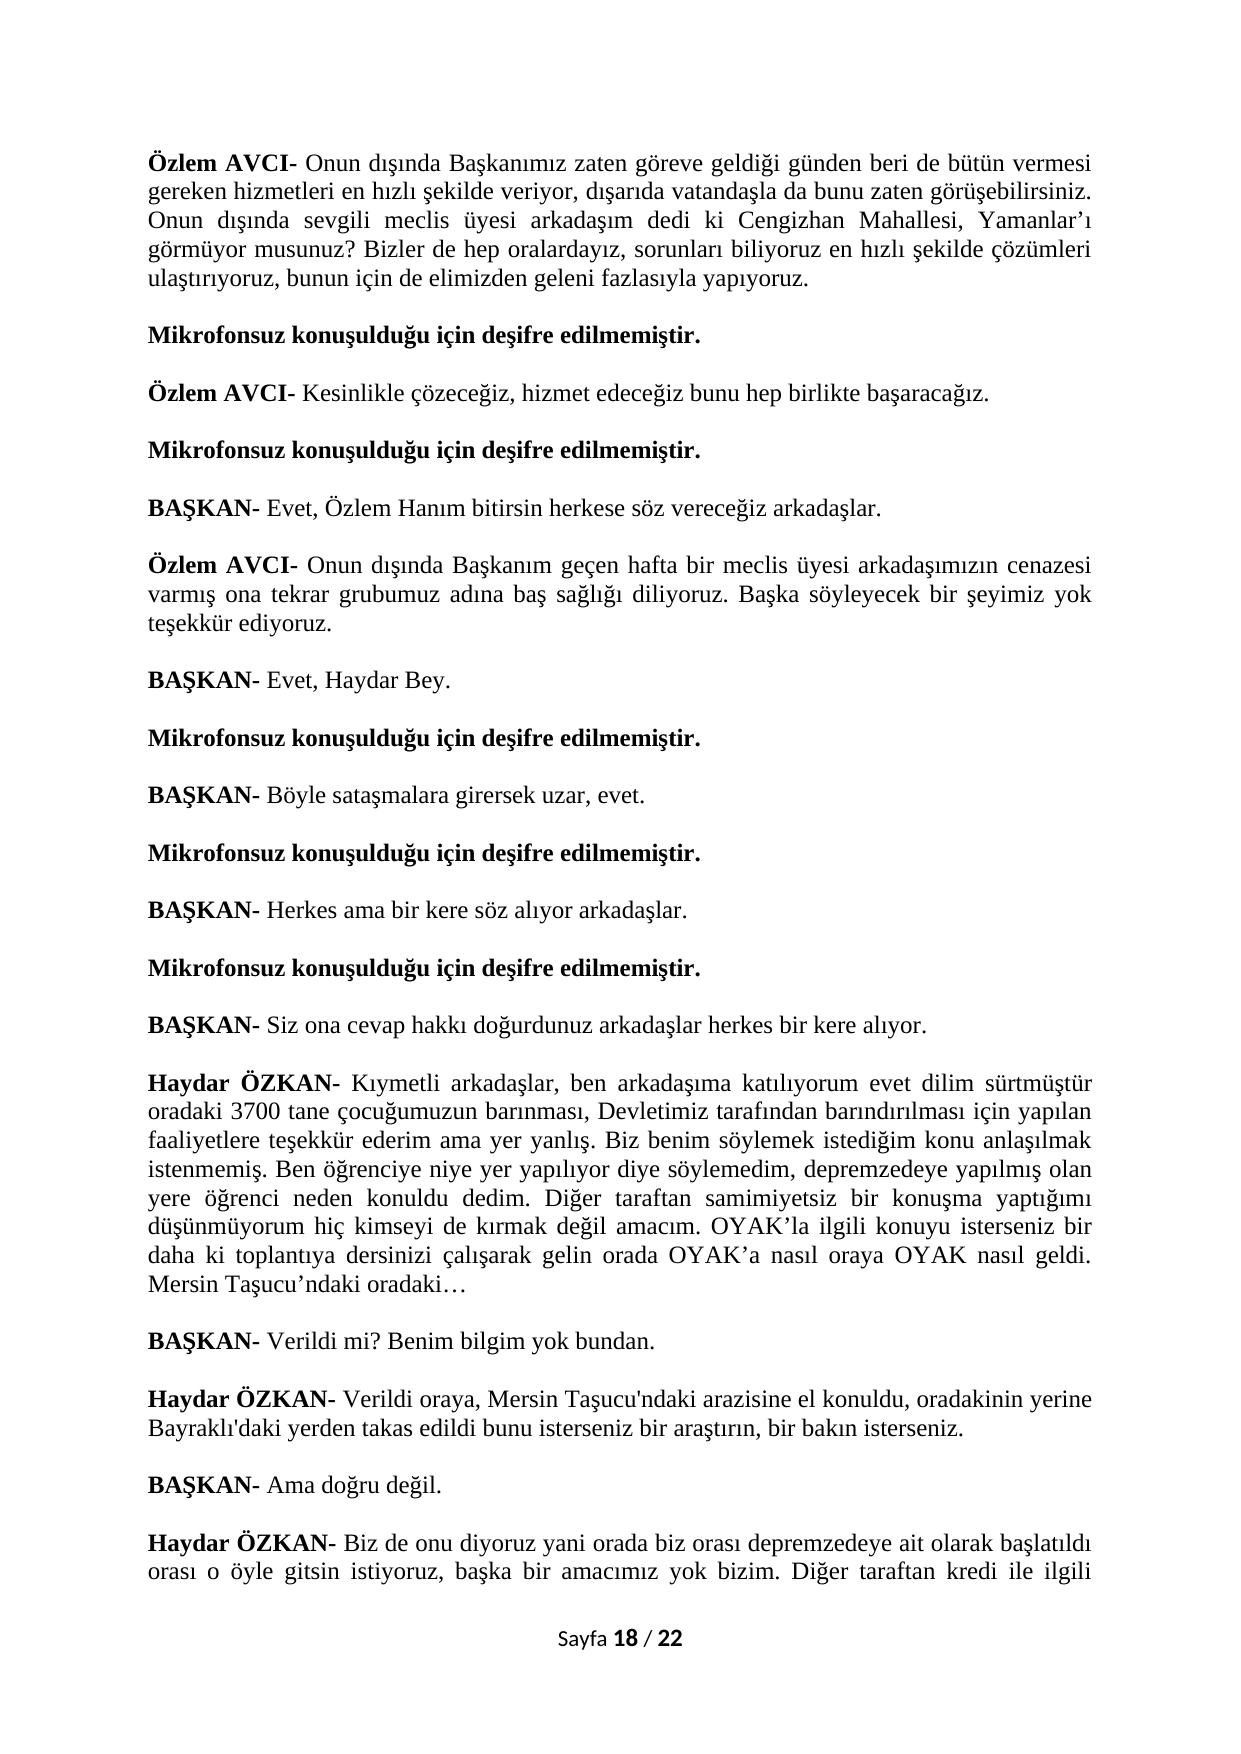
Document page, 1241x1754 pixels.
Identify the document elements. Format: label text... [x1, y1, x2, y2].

text Mikrofonsuz konuşulduğu için deşifre edilmemiştir. [148, 838, 1093, 866]
text BAŞKAN- Ama doğru değil. [148, 1470, 1093, 1499]
text BAŞKAN- Evet, Haydar Bey. [148, 665, 1093, 694]
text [148, 1528, 1093, 1585]
text BAŞKAN- Siz ona cevap hakkı doğurdunuz arkadaşlar herkes bir kere alıyor. [148, 1010, 1093, 1039]
text Haydar ÖZKAN- Verildi oraya, Mersin Taşucu'ndaki arazisine el konuldu, oradakinin yerine Bayraklı'daki yerden takas edildi bunu isterseniz bir araştırın, bir bakın isterseniz. [148, 1384, 1093, 1441]
text Özlem AVCI- Kesinlikle çözeceğiz, hizmet edeceğiz bunu hep birlikte başaracağız. [148, 378, 1093, 406]
text BAŞKAN- Herkes ama bir kere söz alıyor arkadaşlar. [148, 895, 1093, 924]
text Mikrofonsuz konuşulduğu için deşifre edilmemiştir. [148, 435, 1093, 464]
text Özlem AVCI- Onun dışında Başkanım geçen hafta bir meclis üyesi arkadaşımızın cenazesi varmış ona tekrar grubumuz adına baş sağlığı diliyoruz. Başka söyleyecek bir şeyimiz yok teşekkür ediyoruz. [148, 550, 1093, 636]
text Mikrofonsuz konuşulduğu için deşifre edilmemiştir. [148, 723, 1093, 751]
text Mikrofonsuz konuşulduğu için deşifre edilmemiştir. [148, 320, 1093, 349]
text BAŞKAN- Böyle sataşmalara girersek uzar, evet. [148, 780, 1093, 809]
text Mikrofonsuz konuşulduğu için deşifre edilmemiştir. [148, 953, 1093, 981]
text BAŞKAN- Verildi mi? Benim bilgim yok bundan. [148, 1326, 1093, 1355]
text Haydar ÖZKAN- Kıymetli arkadaşlar, ben arkadaşıma katılıyorum evet dilim sürtmüştür oradaki 3700 tane çocuğumuzun barınması, Devletimiz tarafından barındırılması için yapılan faaliyetlere teşekkür ederim ama yer yanlış. Biz benim söylemek istediğim konu anlaşılmak istenmemiş. Ben öğrenciye niye yer yapılıyor diye söylemedim, depremzedeye yapılmış olan yere öğrenci neden konuldu dedim. Diğer taraftan samimiyetsiz bir konuşma yaptığımı düşünmüyorum hiç kimseyi de kırmak değil amacım. OYAK’la ilgili konuyu isterseniz bir daha ki toplantıya dersinizi çalışarak gelin orada OYAK’a nasıl oraya OYAK nasıl geldi. Mersin Taşucu’ndaki oradaki… [148, 1068, 1093, 1298]
text Özlem AVCI- Onun dışında Başkanımız zaten göreve geldiği günden beri de bütün vermesi gereken hizmetleri en hızlı şekilde veriyor, dışarıda vatandaşla da bunu zaten görüşebilirsiniz. Onun dışında sevgili meclis üyesi arkadaşım dedi ki Cengizhan Mahallesi, Yamanlar’ı görmüyor musunuz? Bizler de hep oralardayız, sorunları biliyoruz en hızlı şekilde çözümleri ulaştırıyoruz, bunun için de elimizden geleni fazlasıyla yapıyoruz. [148, 148, 1093, 291]
text BAŞKAN- Evet, Özlem Hanım bitirsin herkese söz vereceğiz arkadaşlar. [148, 493, 1093, 521]
